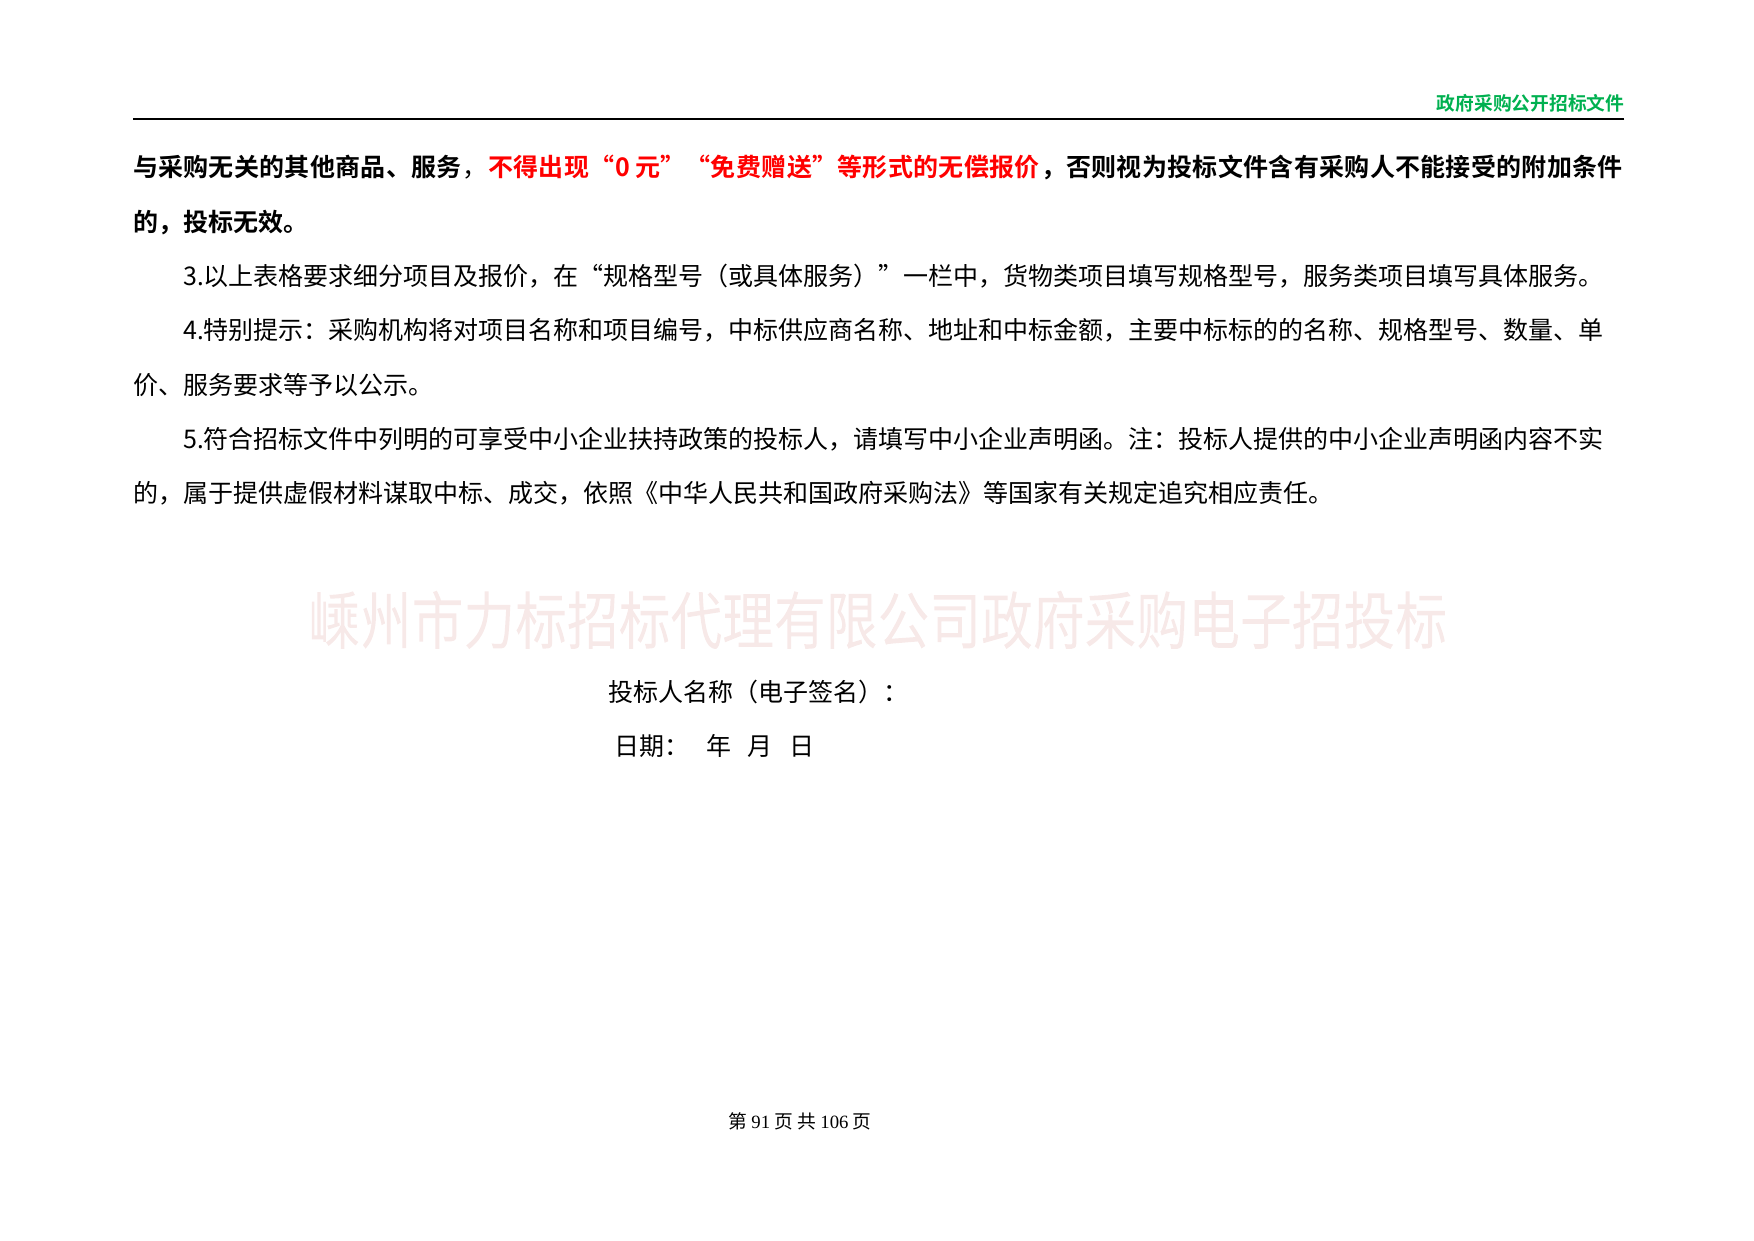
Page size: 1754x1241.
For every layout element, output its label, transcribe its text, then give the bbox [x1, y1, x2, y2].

text 投标人名称（电子签名）： [133, 672, 1507, 709]
text 4.特别提示：采购机构将对项目名称和项目编号，中标供应商名称、地址和中标金额，主要中标标的的名称、规格型号、数量、单价、服务要求等予以公示。 [133, 311, 1624, 401]
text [133, 148, 1624, 238]
text 3.以上表格要求细分项目及报价，在“规格型号（或具体服务）”一栏中，货物类项目填写规格型号，服务类项目填写具体服务。 [133, 256, 1624, 293]
text 日期： 年 月 日 [614, 727, 1624, 763]
text 5.符合招标文件中列明的可享受中小企业扶持政策的投标人，请填写中小企业声明函。注：投标人提供的中小企业声明函内容不实的，属于提供虚假材料谋取中标、成交，依照《中华人民共和国政府采购法》等国家有关规定追究相应责任。 [133, 419, 1624, 510]
